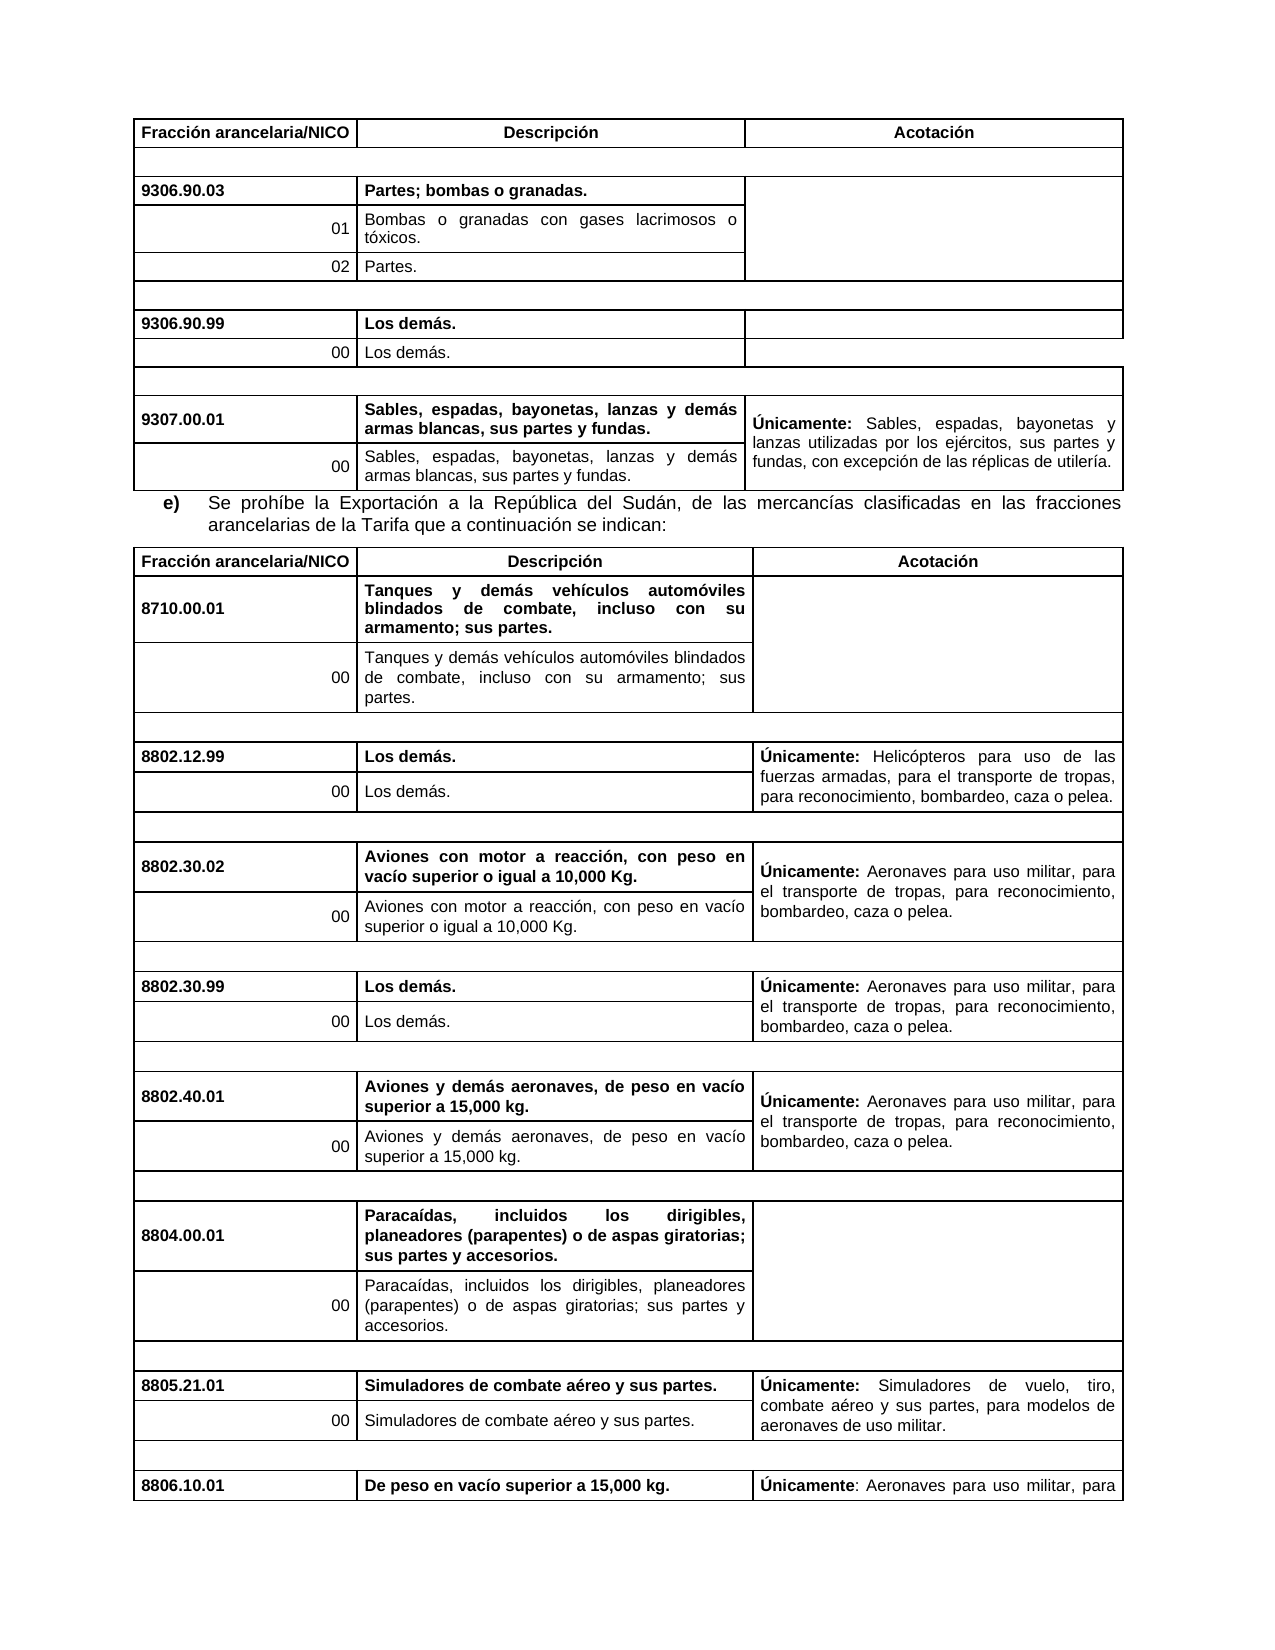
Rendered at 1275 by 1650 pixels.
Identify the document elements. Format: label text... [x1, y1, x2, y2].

table_cell [135, 942, 1122, 971]
table_cell Los demás. [358, 311, 744, 337]
table_cell 00 [135, 1002, 356, 1041]
table_cell 8805.21.01 [135, 1372, 356, 1400]
table_header Acotación [746, 120, 1122, 147]
table_cell Bombas o granadas con gases lacrimosos o tóxicos. [358, 206, 744, 252]
table_cell Simuladores de combate aéreo y sus partes. [358, 1372, 752, 1400]
table_header Acotación [754, 548, 1122, 575]
table_cell [135, 1172, 1122, 1200]
table_cell 8710.00.01 [135, 577, 356, 641]
table_cell Únicamente: Aeronaves para uso militar, para el transporte de tropas, para reconocimiento, bombardeo, caza o pelea. [754, 1072, 1122, 1170]
table_cell Tanques y demás vehículos automóviles blindados de combate, incluso con su armamento; sus partes. [358, 577, 752, 641]
table_cell Únicamente: Helicópteros para uso de las fuerzas armadas, para el transporte de tropas, para reconocimiento, bombardeo, caza o pelea. [754, 743, 1122, 811]
table_cell Únicamente: Simuladores de vuelo, tiro, combate aéreo y sus partes, para modelos de aeronaves de uso militar. [754, 1372, 1122, 1440]
table_cell [746, 311, 1122, 337]
table_cell 9306.90.03 [135, 177, 356, 204]
table_cell Únicamente: Aeronaves para uso militar, para el transporte de tropas, para reconocimiento, bombardeo, caza o pelea. [754, 972, 1122, 1041]
table_cell [135, 282, 1122, 309]
table_header Fracción arancelaria/NICO [135, 120, 356, 147]
text e) Se prohíbe la Exportación a la República del Sudán, de las mercancías clasificadas en las fracciones arancelarias de la Tarifa que a continuación se indican: [163, 491, 1122, 536]
table_cell 00 [135, 773, 356, 811]
table_header Fracción arancelaria/NICO [135, 548, 356, 575]
table_cell [135, 368, 1122, 395]
table_cell Sables, espadas, bayonetas, lanzas y demás armas blancas, sus partes y fundas. [358, 396, 744, 442]
table_cell 8802.30.99 [135, 972, 356, 1001]
table_cell 8804.00.01 [135, 1202, 356, 1270]
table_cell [754, 1471, 1122, 1499]
table_cell 00 [135, 643, 356, 711]
table_cell Paracaídas, incluidos los dirigibles, planeadores (parapentes) o de aspas giratorias; sus partes y accesorios. [358, 1202, 752, 1270]
table_cell 00 [135, 1401, 356, 1440]
table_cell 8802.30.02 [135, 843, 356, 891]
table_cell [754, 1202, 1122, 1340]
table_cell Aviones y demás aeronaves, de peso en vacío superior a 15,000 kg. [358, 1122, 752, 1170]
table_cell [754, 577, 1122, 711]
table_cell 01 [135, 206, 356, 252]
table_cell Los demás. [358, 1002, 752, 1041]
table_cell Los demás. [358, 339, 744, 366]
table_cell 9307.00.01 [135, 396, 356, 442]
table_cell Únicamente: Sables, espadas, bayonetas y lanzas utilizadas por los ejércitos, sus partes y fundas, con excepción de las réplicas de utilería. [746, 396, 1122, 489]
table_cell Los demás. [358, 972, 752, 1001]
table_cell 00 [135, 1272, 356, 1340]
table_cell [135, 813, 1122, 841]
table_header Descripción [358, 548, 752, 575]
table_cell Simuladores de combate aéreo y sus partes. [358, 1401, 752, 1440]
table_header Descripción [358, 120, 744, 147]
table_cell Únicamente: Aeronaves para uso militar, para el transporte de tropas, para reconocimiento, bombardeo, caza o pelea. [754, 843, 1122, 941]
table_cell 00 [135, 893, 356, 941]
table_cell Aviones con motor a reacción, con peso en vacío superior o igual a 10,000 Kg. [358, 893, 752, 941]
table_cell De peso en vacío superior a 15,000 kg. [358, 1471, 752, 1499]
table_cell Los demás. [358, 743, 752, 771]
table_cell [135, 1042, 1122, 1071]
table_cell 00 [135, 1122, 356, 1170]
table_cell Aviones y demás aeronaves, de peso en vacío superior a 15,000 kg. [358, 1072, 752, 1120]
table_cell [746, 177, 1122, 280]
table_cell [135, 1342, 1122, 1370]
table_cell Aviones con motor a reacción, con peso en vacío superior o igual a 10,000 Kg. [358, 843, 752, 891]
table_cell [135, 148, 1122, 176]
table_cell 00 [135, 444, 356, 489]
table_cell Paracaídas, incluidos los dirigibles, planeadores (parapentes) o de aspas giratorias; sus partes y accesorios. [358, 1272, 752, 1340]
table_cell [135, 713, 1122, 741]
table_cell 02 [135, 253, 356, 280]
table_cell 8802.12.99 [135, 743, 356, 771]
table_cell 9306.90.99 [135, 311, 356, 337]
table_cell Partes; bombas o granadas. [358, 177, 744, 204]
table_cell Tanques y demás vehículos automóviles blindados de combate, incluso con su armamento; sus partes. [358, 643, 752, 711]
table_cell Partes. [358, 253, 744, 280]
table_cell 8802.40.01 [135, 1072, 356, 1120]
table_cell Sables, espadas, bayonetas, lanzas y demás armas blancas, sus partes y fundas. [358, 444, 744, 489]
table_cell [135, 1441, 1122, 1470]
table_cell 8806.10.01 [135, 1471, 356, 1499]
table_cell Los demás. [358, 773, 752, 811]
table_cell 00 [135, 339, 356, 366]
